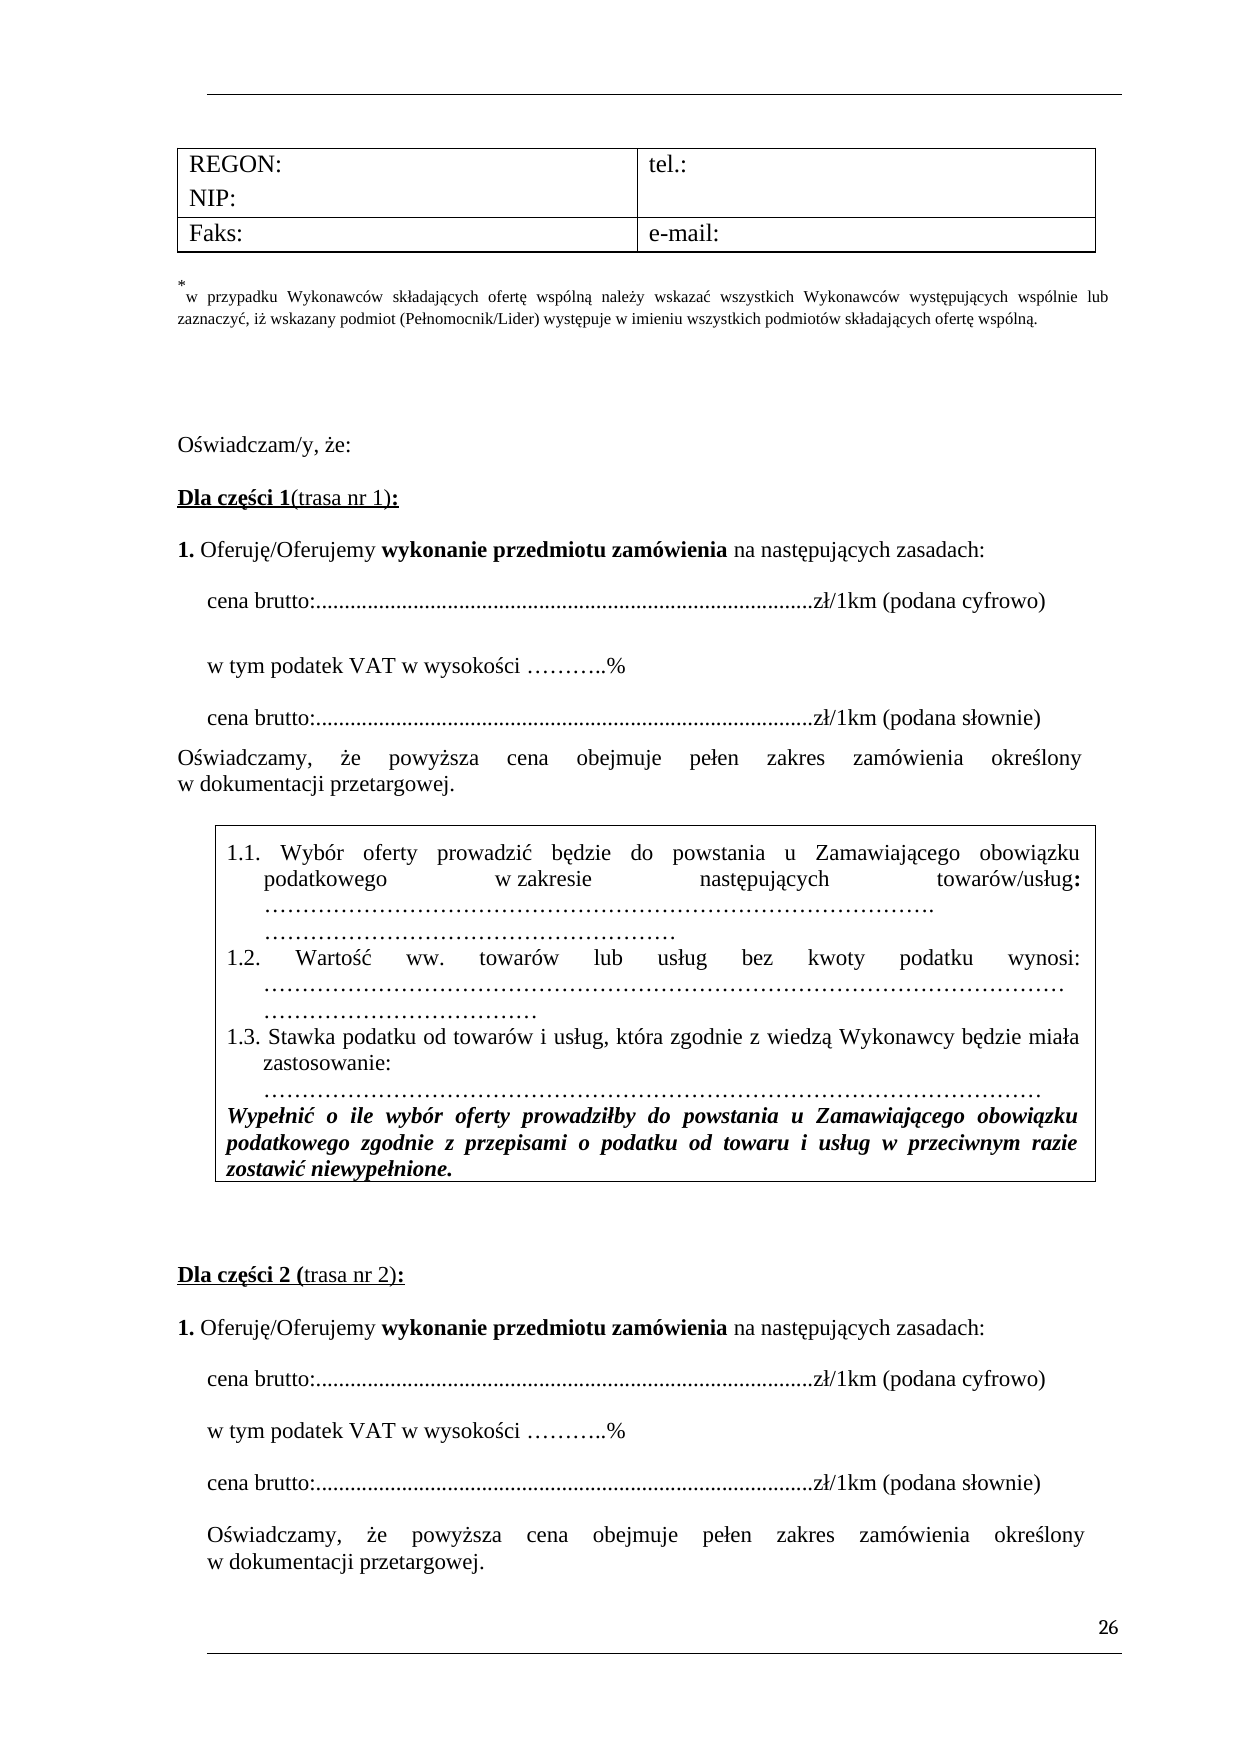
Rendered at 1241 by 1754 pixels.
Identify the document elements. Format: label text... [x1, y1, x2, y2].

text w tym podatek VAT w wysokości ………..% [207, 652, 1110, 678]
table_header 1.1. Wybór oferty prowadzić będzie do powstania u Zamawiającego obowiązku podatkowego w zakresie następujących towarów/usług: …………………………………………………………………………….……………………………………………… 1.2. Wartość ww. towarów lub usług bez kwoty podatku wynosi: …………………………………………………………………………………………………………………………… 1.3. Stawka podatku od towarów i usług, która zgodnie z wiedzą Wykonawcy będzie miała zastosowanie:………………………………………………………………………………………… Wypełnić o ile wybór oferty prowadziłby do powstania u Zamawiającego obowiązku podatkowego zgodnie z przepisami o podatku od towaru i usług w przeciwnym razie zostawić niewypełnione. [216, 826, 1095, 1181]
text Oświadczamy, że powyższa cena obejmuje pełen zakres zamówienia określony w dokumentacji przetargowej. [177, 743, 1110, 796]
text 1. Oferuję/Oferujemy wykonanie przedmiotu zamówienia na następujących zasadach: [177, 536, 1110, 563]
text cena brutto:.......................................................................................zł/1km (podana słownie) [207, 1469, 1110, 1496]
text Dla części 2 (trasa nr 2): [177, 1261, 1110, 1288]
text cena brutto:.......................................................................................zł/1km (podana cyfrowo) [207, 588, 1110, 614]
text Oświadczamy, że powyższa cena obejmuje pełen zakres zamówienia określony w dokumentacji przetargowej. [207, 1521, 1110, 1574]
table_cell tel.: [638, 149, 1095, 217]
table_cell e-mail: [638, 218, 1095, 251]
text w tym podatek VAT w wysokości ………..% [207, 1417, 1110, 1444]
text Dla części 1(trasa nr 1): [177, 483, 1110, 510]
table_cell Faks: [178, 218, 637, 251]
text *w przypadku Wykonawców składających ofertę wspólną należy wskazać wszystkich Wykonawców występujących wspólnie lub zaznaczyć, iż wskazany podmiot (Pełnomocnik/Lider) występuje w imieniu wszystkich podmiotów składających ofertę wspólną. [177, 275, 1110, 328]
text cena brutto:.......................................................................................zł/1km (podana cyfrowo) [207, 1365, 1110, 1392]
text 1. Oferuję/Oferujemy wykonanie przedmiotu zamówienia na następujących zasadach: [177, 1314, 1110, 1340]
text Oświadczam/y, że: [177, 431, 1110, 457]
table_cell REGON: NIP: [178, 149, 637, 217]
text cena brutto:.......................................................................................zł/1km (podana słownie) [207, 704, 1110, 730]
